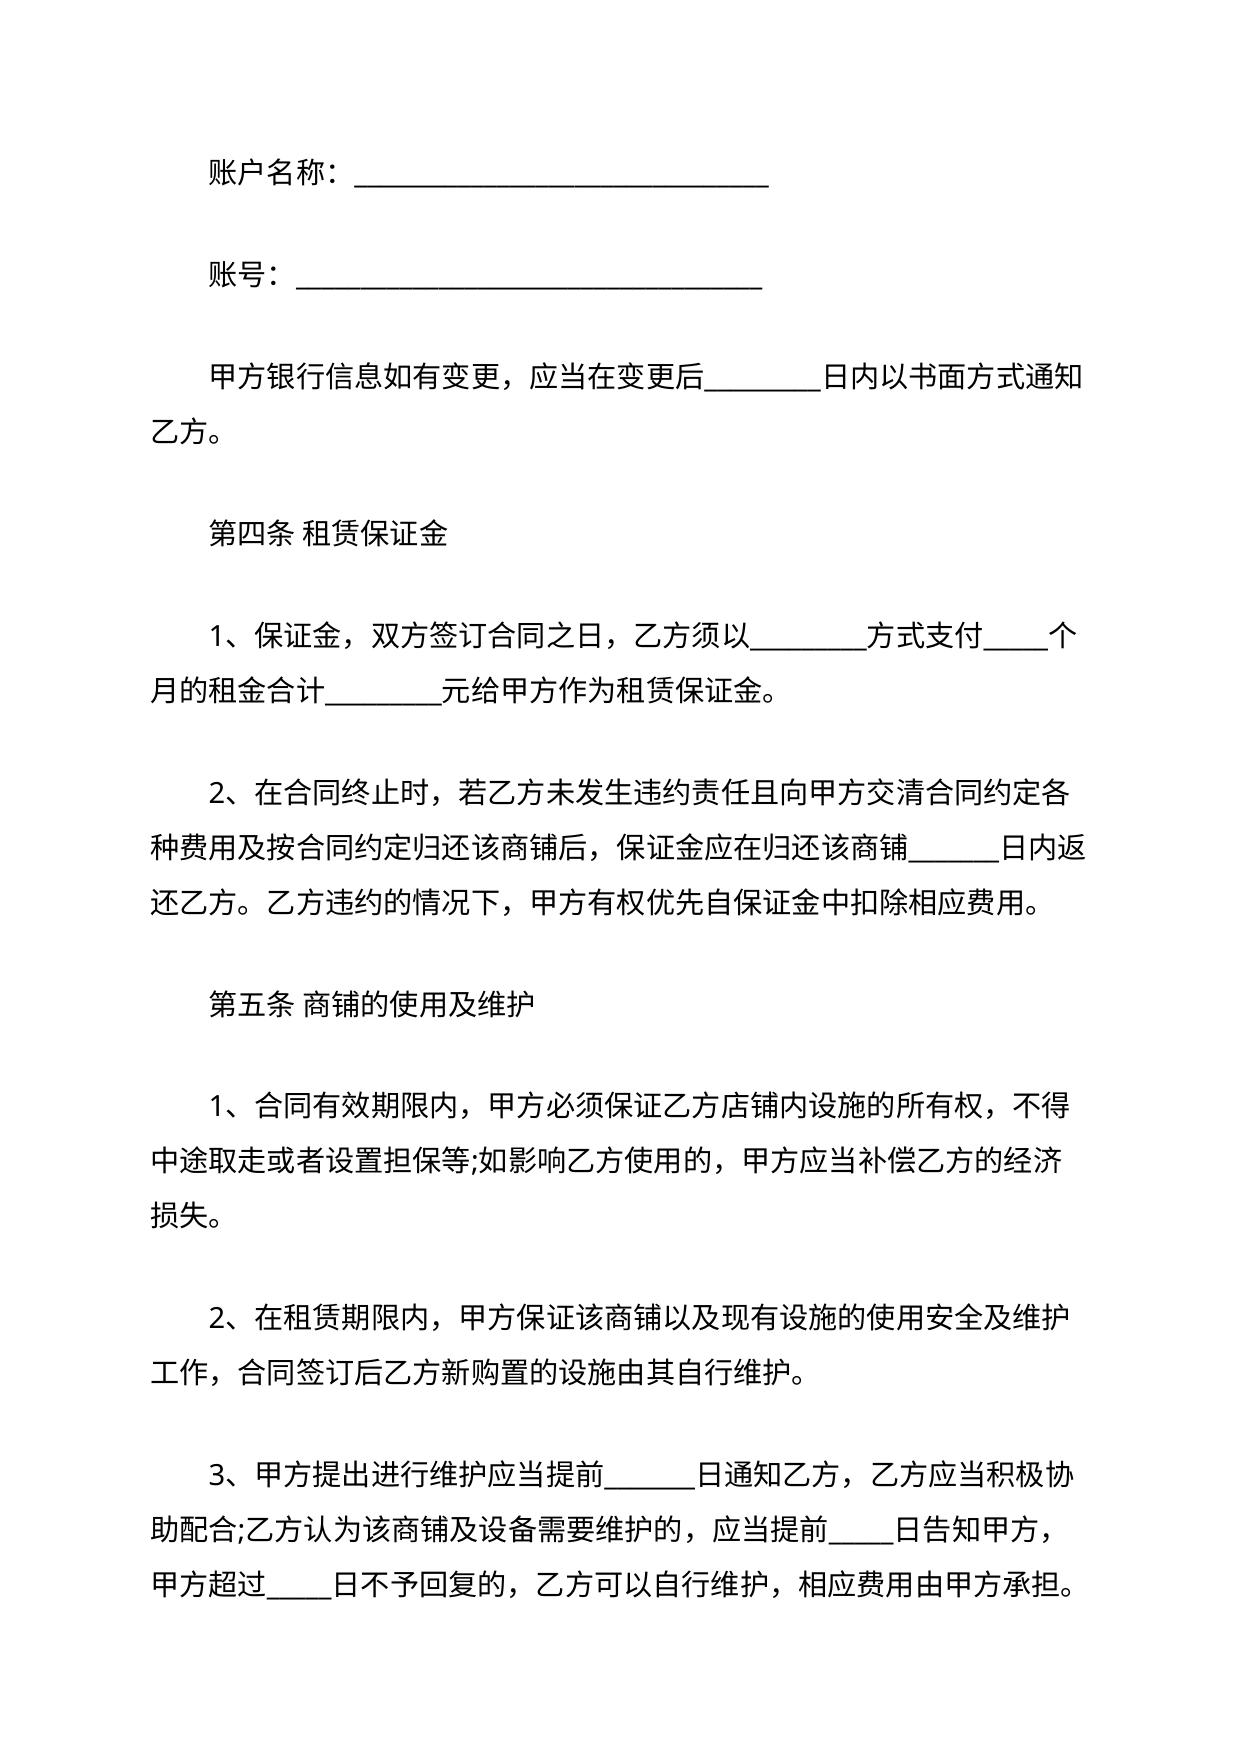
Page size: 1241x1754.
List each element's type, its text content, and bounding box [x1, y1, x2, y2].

text 第五条 商铺的使用及维护 [150, 981, 1090, 1023]
text 1、保证金，双方签订合同之日，乙方须以_________方式支付_____个月的租金合计_________元给甲方作为租赁保证金。 [150, 612, 1090, 710]
text 账号：____________________________________ [150, 252, 1090, 294]
text 甲方银行信息如有变更，应当在变更后_________日内以书面方式通知乙方。 [150, 354, 1090, 451]
text 3、甲方提出进行维护应当提前_______日通知乙方，乙方应当积极协助配合;乙方认为该商铺及设备需要维护的，应当提前_____日告知甲方，甲方超过_____日不予回复的，乙方可以自行维护，相应费用由甲方承担。 [150, 1452, 1090, 1604]
text 1、合同有效期限内，甲方必须保证乙方店铺内设施的所有权，不得中途取走或者设置担保等;如影响乙方使用的，甲方应当补偿乙方的经济损失。 [150, 1083, 1090, 1235]
text 第四条 租赁保证金 [150, 511, 1090, 553]
text 账户名称：________________________________ [150, 150, 1090, 192]
text 2、在合同终止时，若乙方未发生违约责任且向甲方交清合同约定各种费用及按合同约定归还该商铺后，保证金应在归还该商铺_______日内返还乙方。乙方违约的情况下，甲方有权优先自保证金中扣除相应费用。 [150, 769, 1090, 922]
text 2、在租赁期限内，甲方保证该商铺以及现有设施的使用安全及维护工作，合同签订后乙方新购置的设施由其自行维护。 [150, 1295, 1090, 1392]
